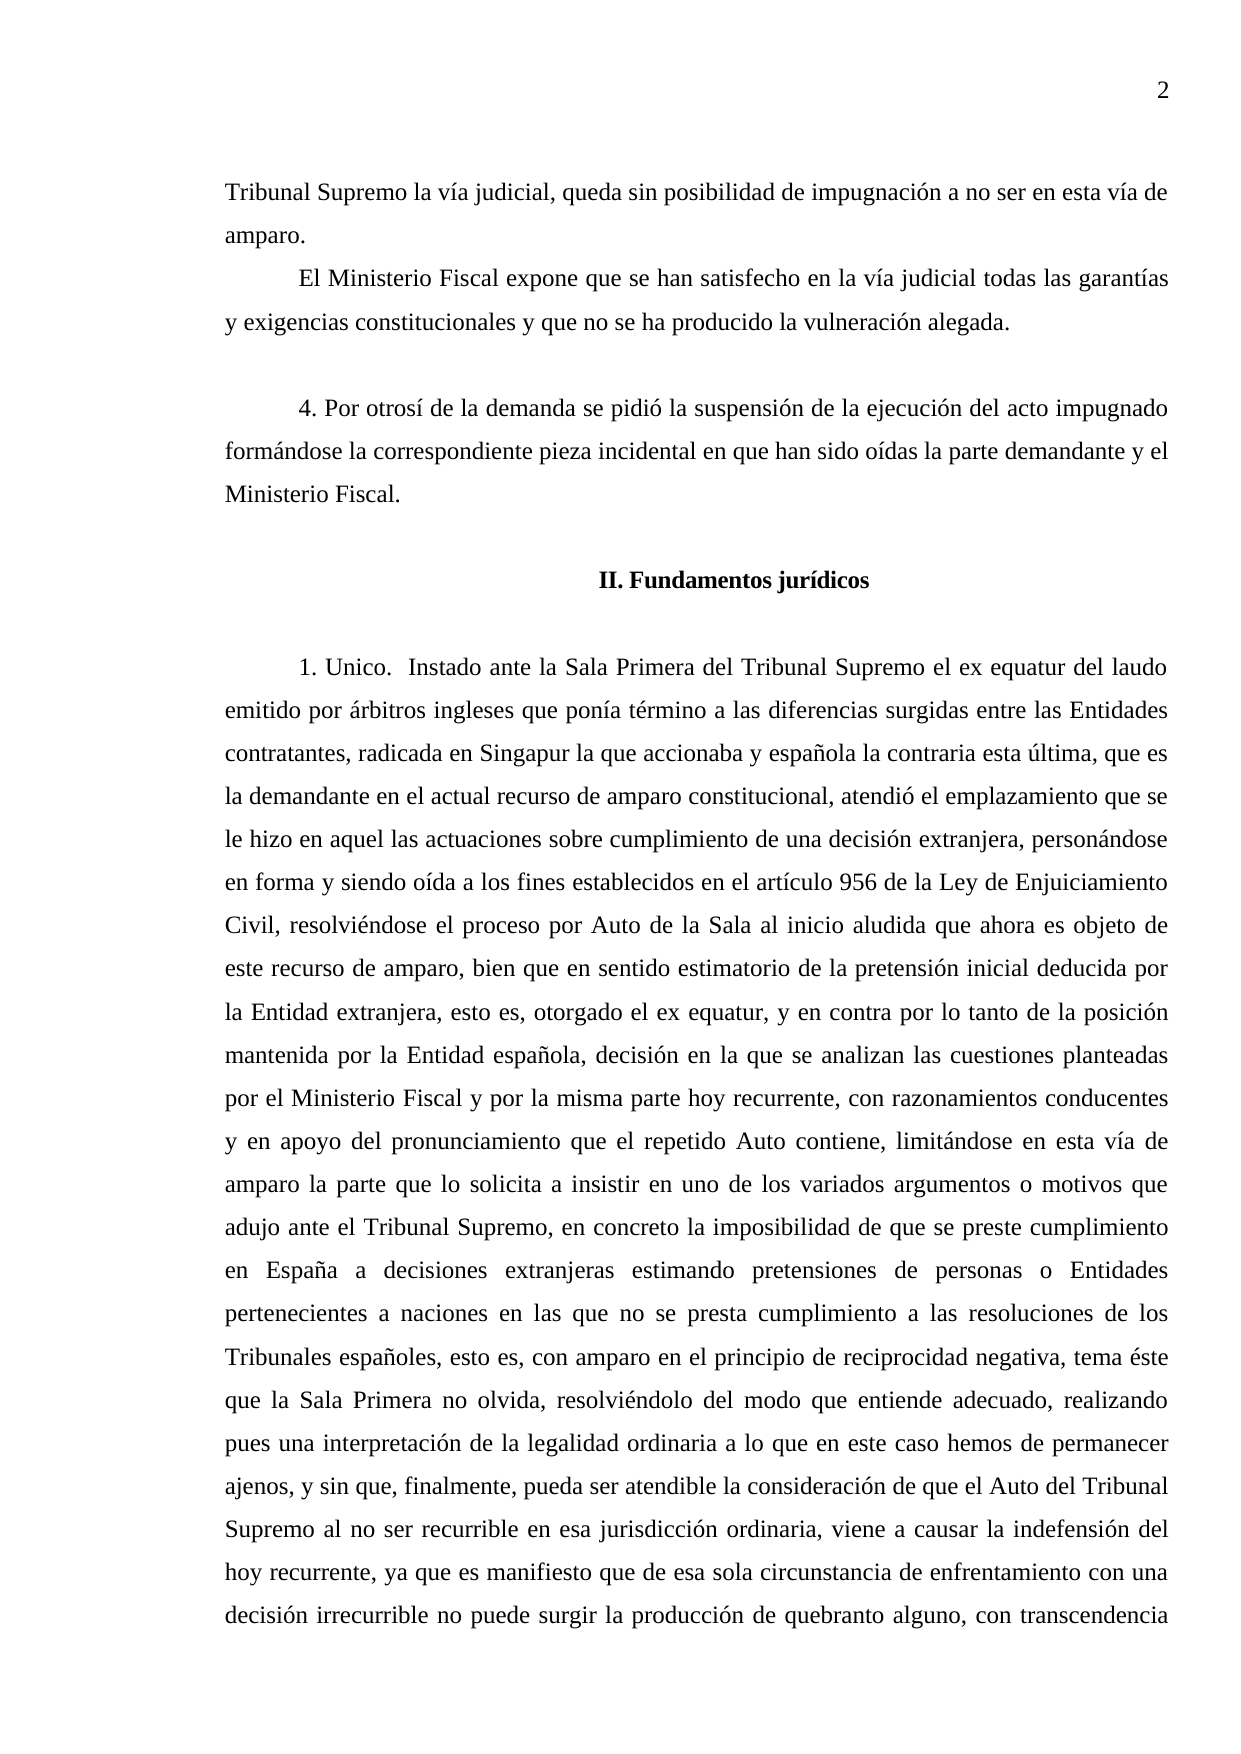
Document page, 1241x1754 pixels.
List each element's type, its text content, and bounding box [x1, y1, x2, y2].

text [224, 652, 1169, 1629]
text 4. Por otrosí de la demanda se pidió la suspensión de la ejecución del acto impugnado formándose la correspondiente pieza incidental en que han sido oídas la parte demandante y el Ministerio Fiscal. [224, 393, 1169, 508]
subtitle II. Fundamentos jurídicos [224, 565, 1169, 594]
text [224, 177, 1169, 249]
text El Ministerio Fiscal expone que se han satisfecho en la vía judicial todas las garantías y exigencias constitucionales y que no se ha producido la vulneración alegada. [224, 263, 1169, 335]
